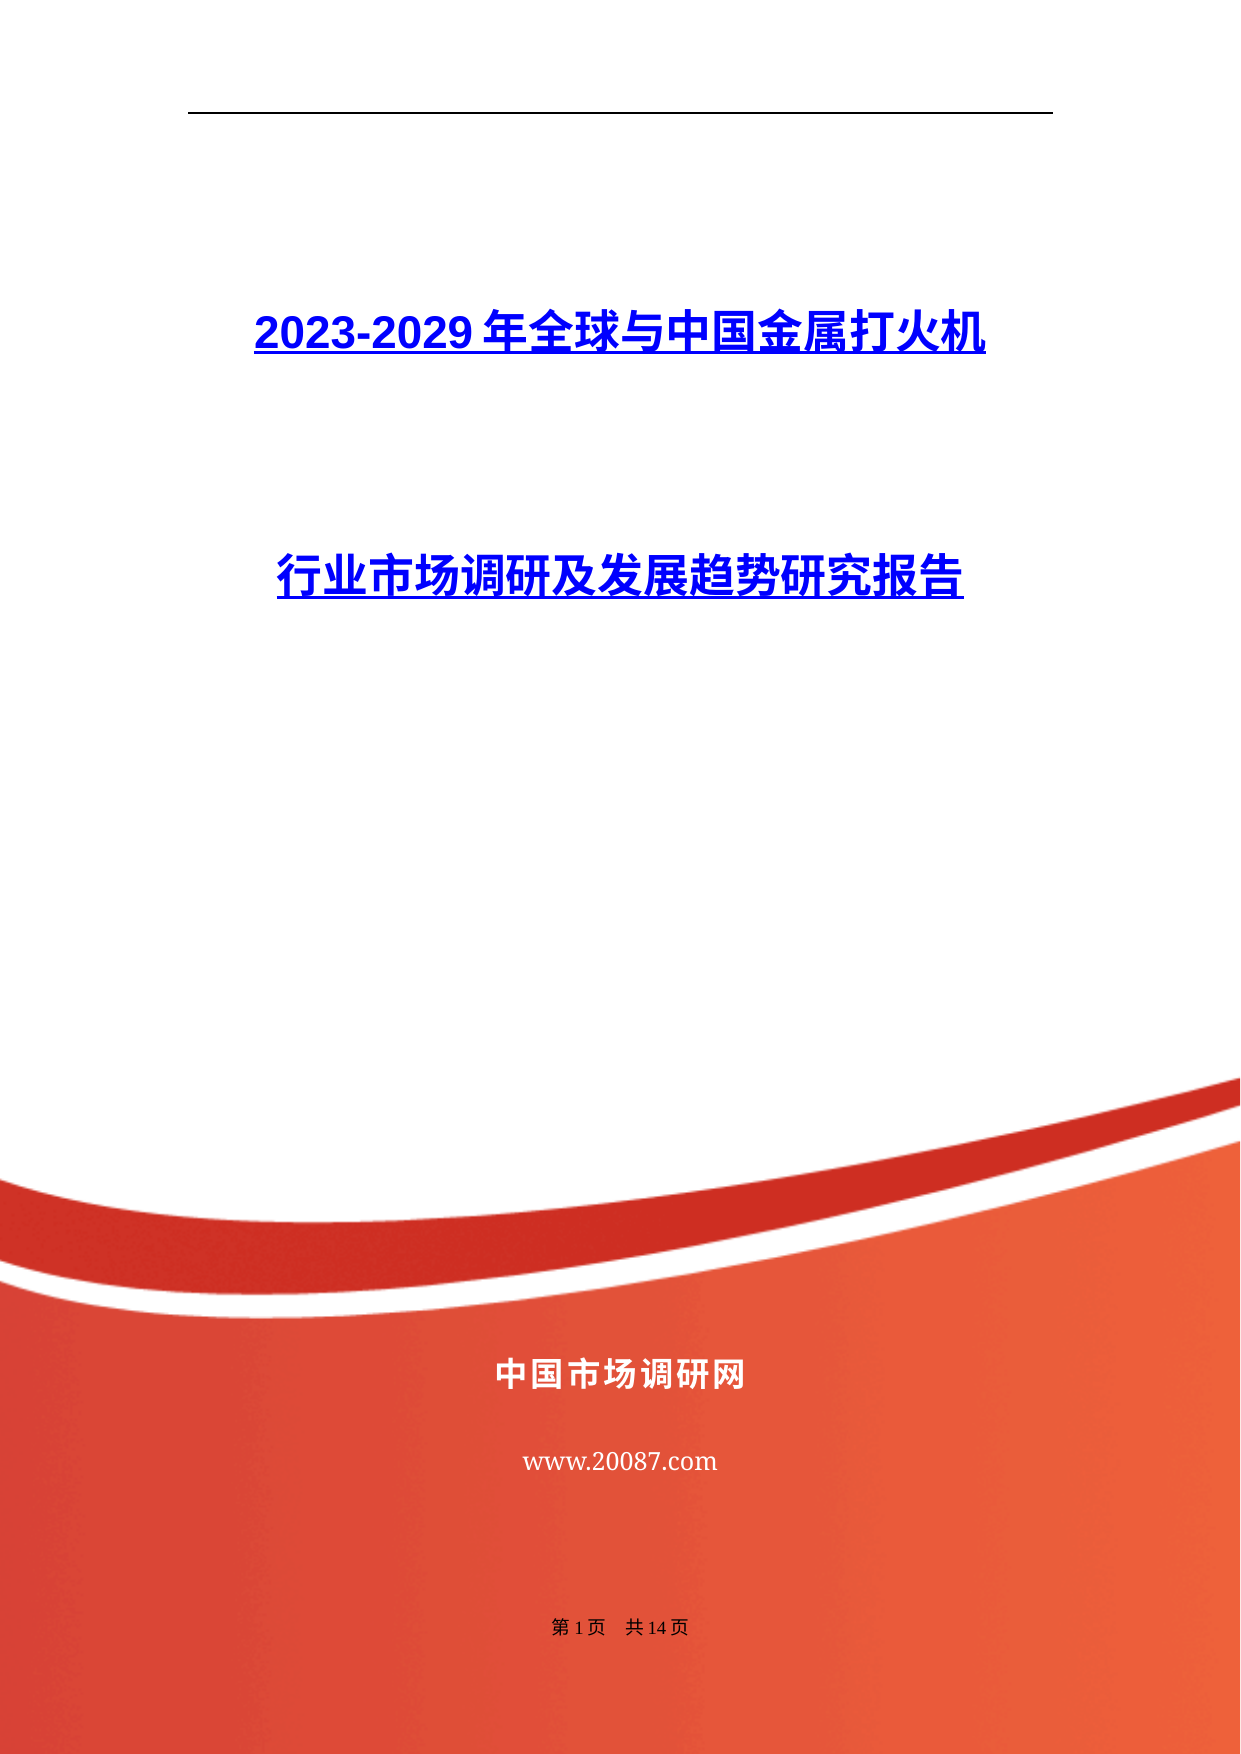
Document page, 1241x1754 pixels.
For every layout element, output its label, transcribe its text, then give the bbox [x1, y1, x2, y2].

picture [0, 1006, 1241, 1754]
text www.20087.com [187, 1428, 1053, 1493]
table_header 2023-2029年全球与中国金属打火机行业市场调研及发展趋势研究报告 [188, 207, 1053, 773]
subtitle 中国市场调研网 [187, 1339, 1053, 1404]
